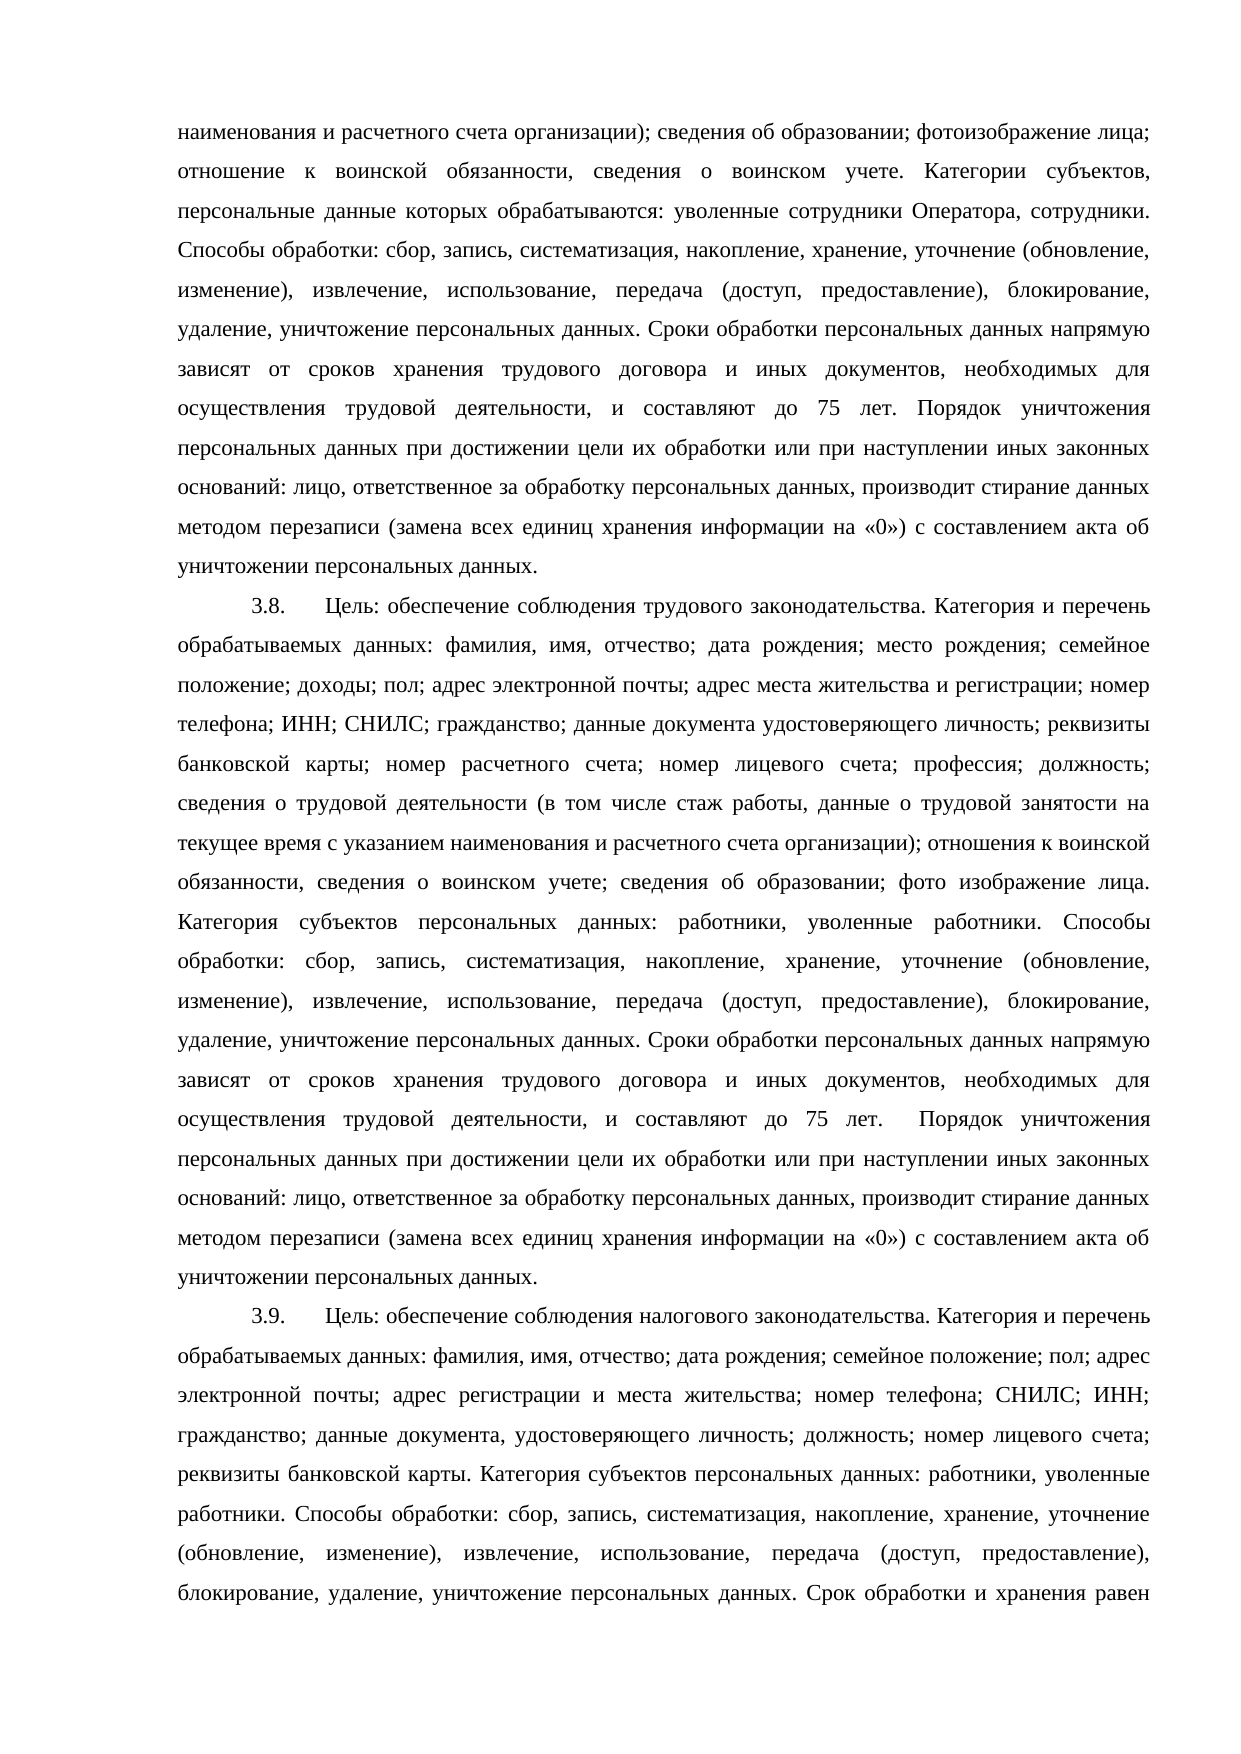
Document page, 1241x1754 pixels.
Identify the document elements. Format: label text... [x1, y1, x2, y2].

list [177, 118, 1152, 579]
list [177, 1302, 1152, 1605]
list Цель: обеспечение соблюдения трудового законодательства. Категория и перечень обрабатываемых данных: фамилия, имя, отчество; дата рождения; место рождения; семейное положение; доходы; пол; адрес электронной почты; адрес места жительства и регистрации; номер телефона; ИНН; СНИЛС; гражданство; данные документа удостоверяющего личность; реквизиты банковской карты; номер расчетного счета; номер лицевого счета; профессия; должность; сведения о трудовой деятельности (в том числе стаж работы, данные о трудовой занятости на текущее время с указанием наименования и расчетного счета организации); отношения к воинской обязанности, сведения о воинском учете; сведения об образовании; фото изображение лица. Категория субъектов персональных данных: работники, уволенные работники. Способы обработки: сбор, запись, систематизация, накопление, хранение, уточнение (обновление, изменение), извлечение, использование, передача (доступ, предоставление), блокирование, удаление, уничтожение персональных данных. Сроки обработки персональных данных напрямую зависят от сроков хранения трудового договора и иных документов, необходимых для осуществления трудовой деятельности, и составляют до 75 лет. Порядок уничтожения персональных данных при достижении цели их обработки или при наступлении иных законных оснований: лицо, ответственное за обработку персональных данных, производит стирание данных методом перезаписи (замена всех единиц хранения информации на «0») с составлением акта об уничтожении персональных данных. [177, 592, 1152, 1289]
